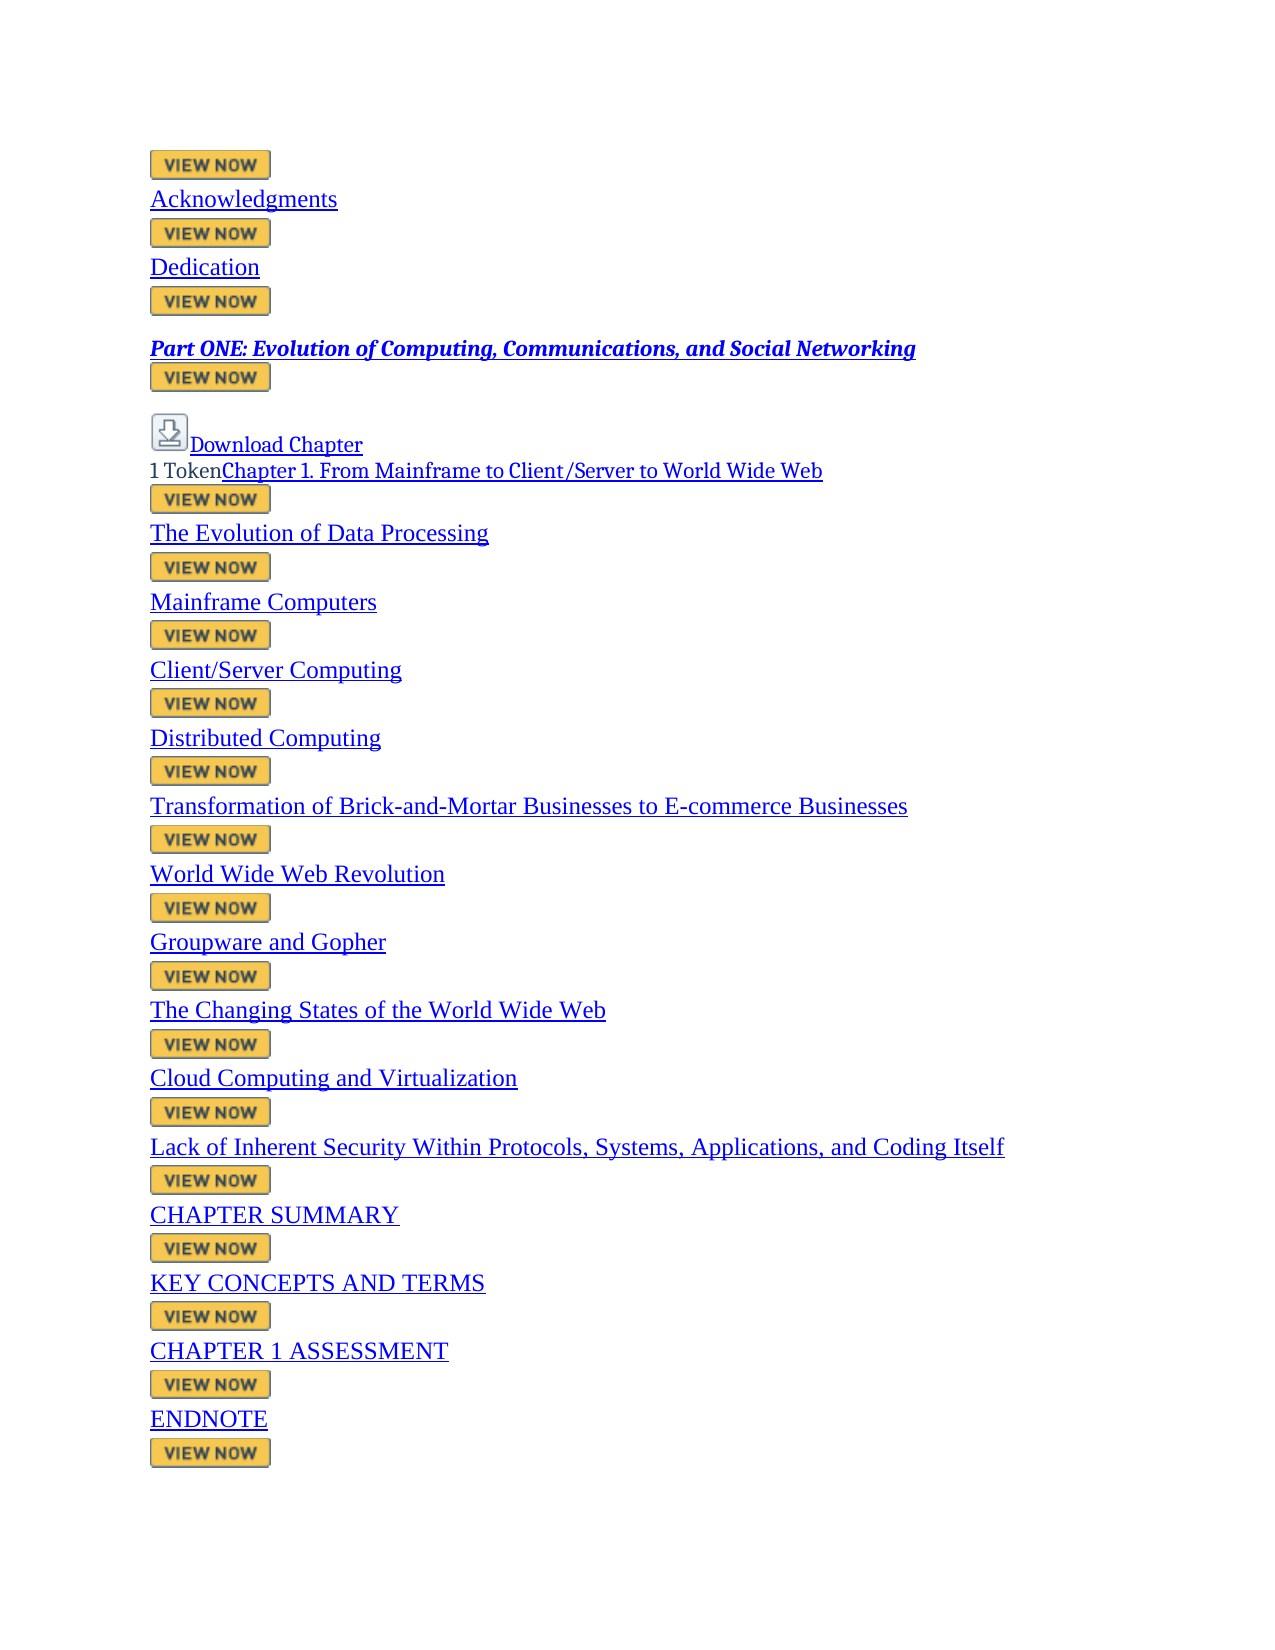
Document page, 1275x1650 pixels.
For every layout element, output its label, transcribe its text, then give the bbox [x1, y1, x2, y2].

picture [150, 961, 271, 991]
picture [150, 1301, 271, 1331]
text Cloud Computing and Virtualization [150, 1063, 1125, 1092]
picture [150, 412, 190, 453]
text Transformation of Brick-and-Mortar Businesses to E-commerce Businesses [150, 791, 1125, 820]
picture [150, 1029, 271, 1059]
text Mainframe Computers [150, 587, 1125, 615]
picture [150, 756, 271, 786]
picture [150, 825, 271, 854]
text Lack of Inherent Security Within Protocols, Systems, Applications, and Coding Itself [150, 1132, 1125, 1160]
text CHAPTER 1 ASSESSMENT [150, 1336, 1125, 1365]
picture [150, 218, 271, 248]
picture [150, 620, 271, 650]
picture [150, 362, 271, 392]
text ENDNOTE [150, 1404, 1125, 1433]
picture [150, 1438, 271, 1468]
picture [150, 1097, 271, 1127]
text World Wide Web Revolution [150, 859, 1125, 888]
picture [150, 150, 271, 180]
text Acknowledgments [150, 184, 1125, 213]
text The Changing States of the World Wide Web [150, 995, 1125, 1024]
text Dedication [150, 252, 1125, 281]
text Groupware and Gopher [150, 927, 1125, 956]
picture [150, 552, 271, 582]
text KEY CONCEPTS AND TERMS [150, 1268, 1125, 1297]
text Distributed Computing [150, 723, 1125, 752]
subtitle Download Chapter 1 TokenChapter 1. From Mainframe to Client/Server to World Wide Web [150, 413, 1125, 484]
picture [150, 286, 271, 316]
picture [150, 1233, 271, 1263]
picture [150, 688, 271, 718]
picture [150, 484, 271, 514]
subtitle Part ONE: Evolution of Computing, Communications, and Social Networking [150, 336, 1125, 363]
picture [150, 1370, 271, 1399]
text The Evolution of Data Processing [150, 518, 1125, 547]
text CHAPTER SUMMARY [150, 1200, 1125, 1228]
picture [150, 1165, 271, 1195]
text Client/Server Computing [150, 655, 1125, 683]
picture [150, 893, 271, 923]
